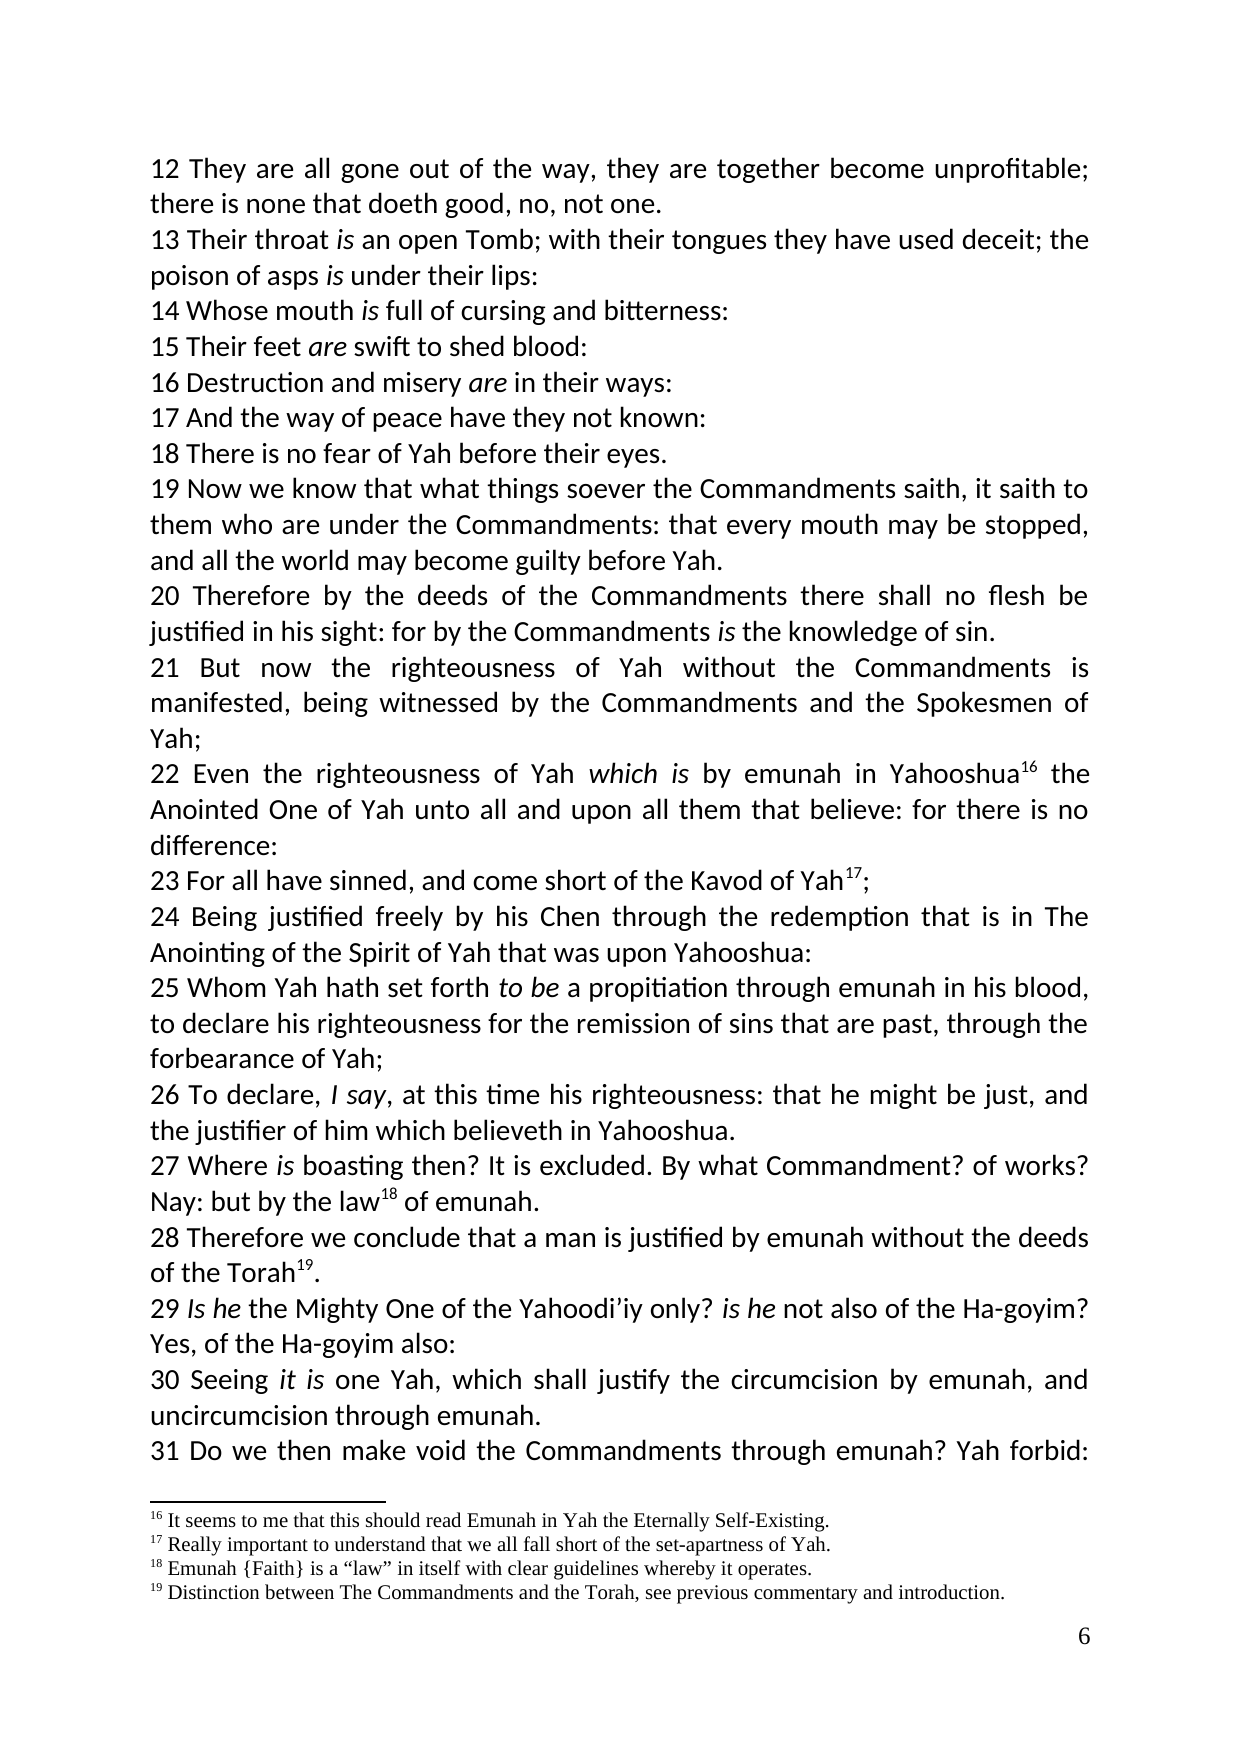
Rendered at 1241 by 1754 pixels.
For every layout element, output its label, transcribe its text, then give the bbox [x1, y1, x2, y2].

text 14 Whose mouth is full of cursing and bitterness: [150, 292, 1090, 328]
text 16 Destruction and misery are in their ways: [150, 364, 1090, 399]
text 28 Therefore we conclude that a man is justified by emunah without the deeds of the Torah. [150, 1219, 1090, 1290]
text 27 Where is boasting then? It is excluded. By what Commandment? of works? Nay: but by the law of emunah. [150, 1147, 1090, 1219]
text 20 Therefore by the deeds of the Commandments there shall no flesh be justified in his sight: for by the Commandments is the knowledge of sin. [150, 577, 1090, 649]
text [150, 1432, 1090, 1468]
text 24 Being justified freely by his Chen through the redemption that is in The Anointing of the Spirit of Yah that was upon Yahooshua: [150, 898, 1090, 969]
text 22 Even the righteousness of Yah which is by emunah in Yahooshua the Anointed One of Yah unto all and upon all them that believe: for there is no difference: [150, 756, 1090, 862]
text 19 Now we know that what things soever the Commandments saith, it saith to them who are under the Commandments: that every mouth may be stopped, and all the world may become guilty before Yah. [150, 471, 1090, 577]
text 23 For all have sinned, and come short of the Kavod of Yah; [150, 862, 1090, 898]
text 25 Whom Yah hath set forth to be a propitiation through emunah in his blood, to declare his righteousness for the remission of sins that are past, through the forbearance of Yah; [150, 969, 1090, 1076]
text 21 But now the righteousness of Yah without the Commandments is manifested, being witnessed by the Commandments and the Spokesmen of Yah; [150, 649, 1090, 756]
text 13 Their throat is an open Tomb; with their tongues they have used deceit; the poison of asps is under their lips: [150, 221, 1090, 292]
text 12 They are all gone out of the way, they are together become unprofitable; there is none that doeth good, no, not one. [150, 150, 1090, 221]
text 17 And the way of peace have they not known: [150, 399, 1090, 435]
text 29 Is he the Mighty One of the Yahoodi’iy only? is he not also of the Ha-goyim? Yes, of the Ha-goyim also: [150, 1290, 1090, 1361]
text 26 To declare, I say, at this time his righteousness: that he might be just, and the justifier of him which believeth in Yahooshua. [150, 1076, 1090, 1147]
text 15 Their feet are swift to shed blood: [150, 328, 1090, 364]
text 18 There is no fear of Yah before their eyes. [150, 435, 1090, 471]
text 30 Seeing it is one Yah, which shall justify the circumcision by emunah, and uncircumcision through emunah. [150, 1361, 1090, 1432]
